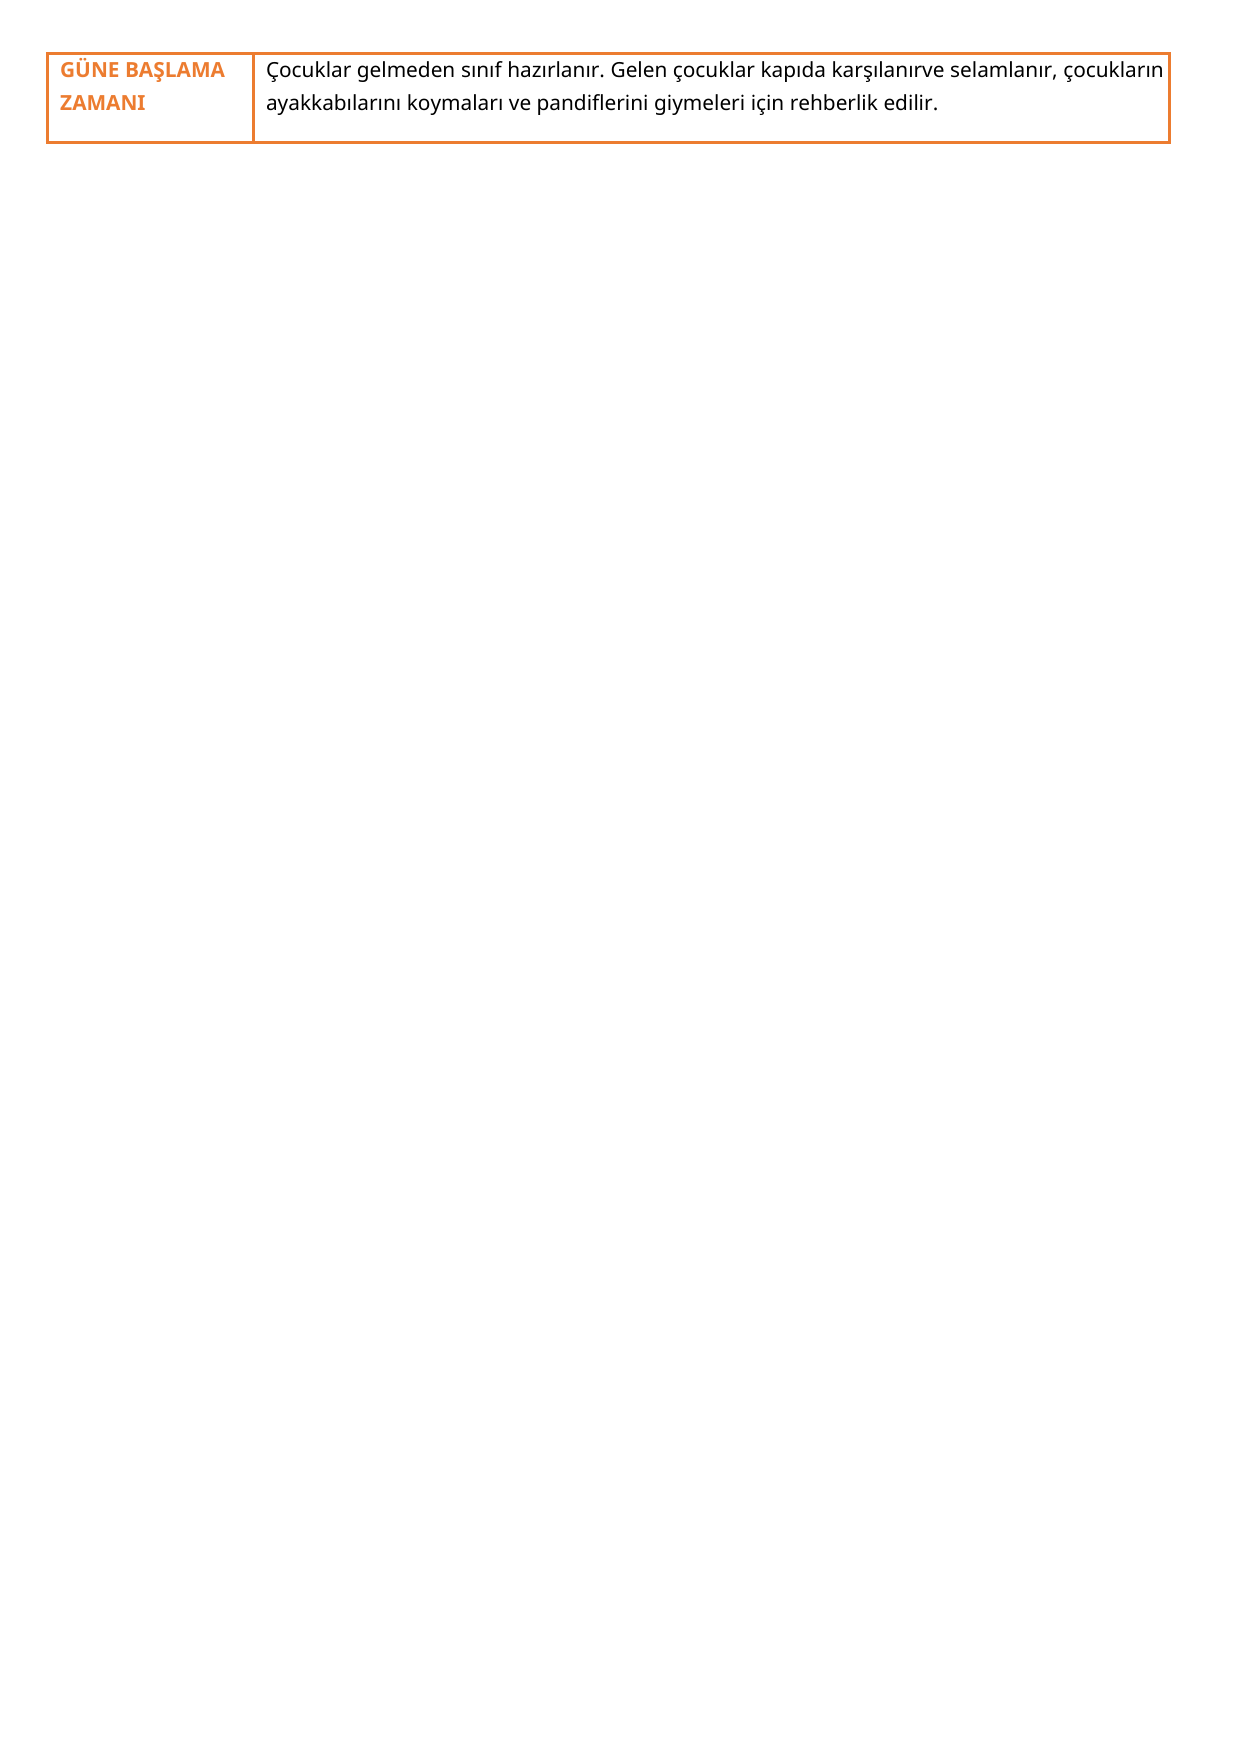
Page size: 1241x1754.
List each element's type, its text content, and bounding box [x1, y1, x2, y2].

table_cell GÜNE BAŞLAMA ZAMANI [49, 55, 252, 141]
table_cell Çocuklar gelmeden sınıf hazırlanır. Gelen çocuklar kapıda karşılanırve selamlanır, çocukların ayakkabılarını koymaları ve pandiflerini giymeleri için rehberlik edilir. [255, 55, 1168, 141]
